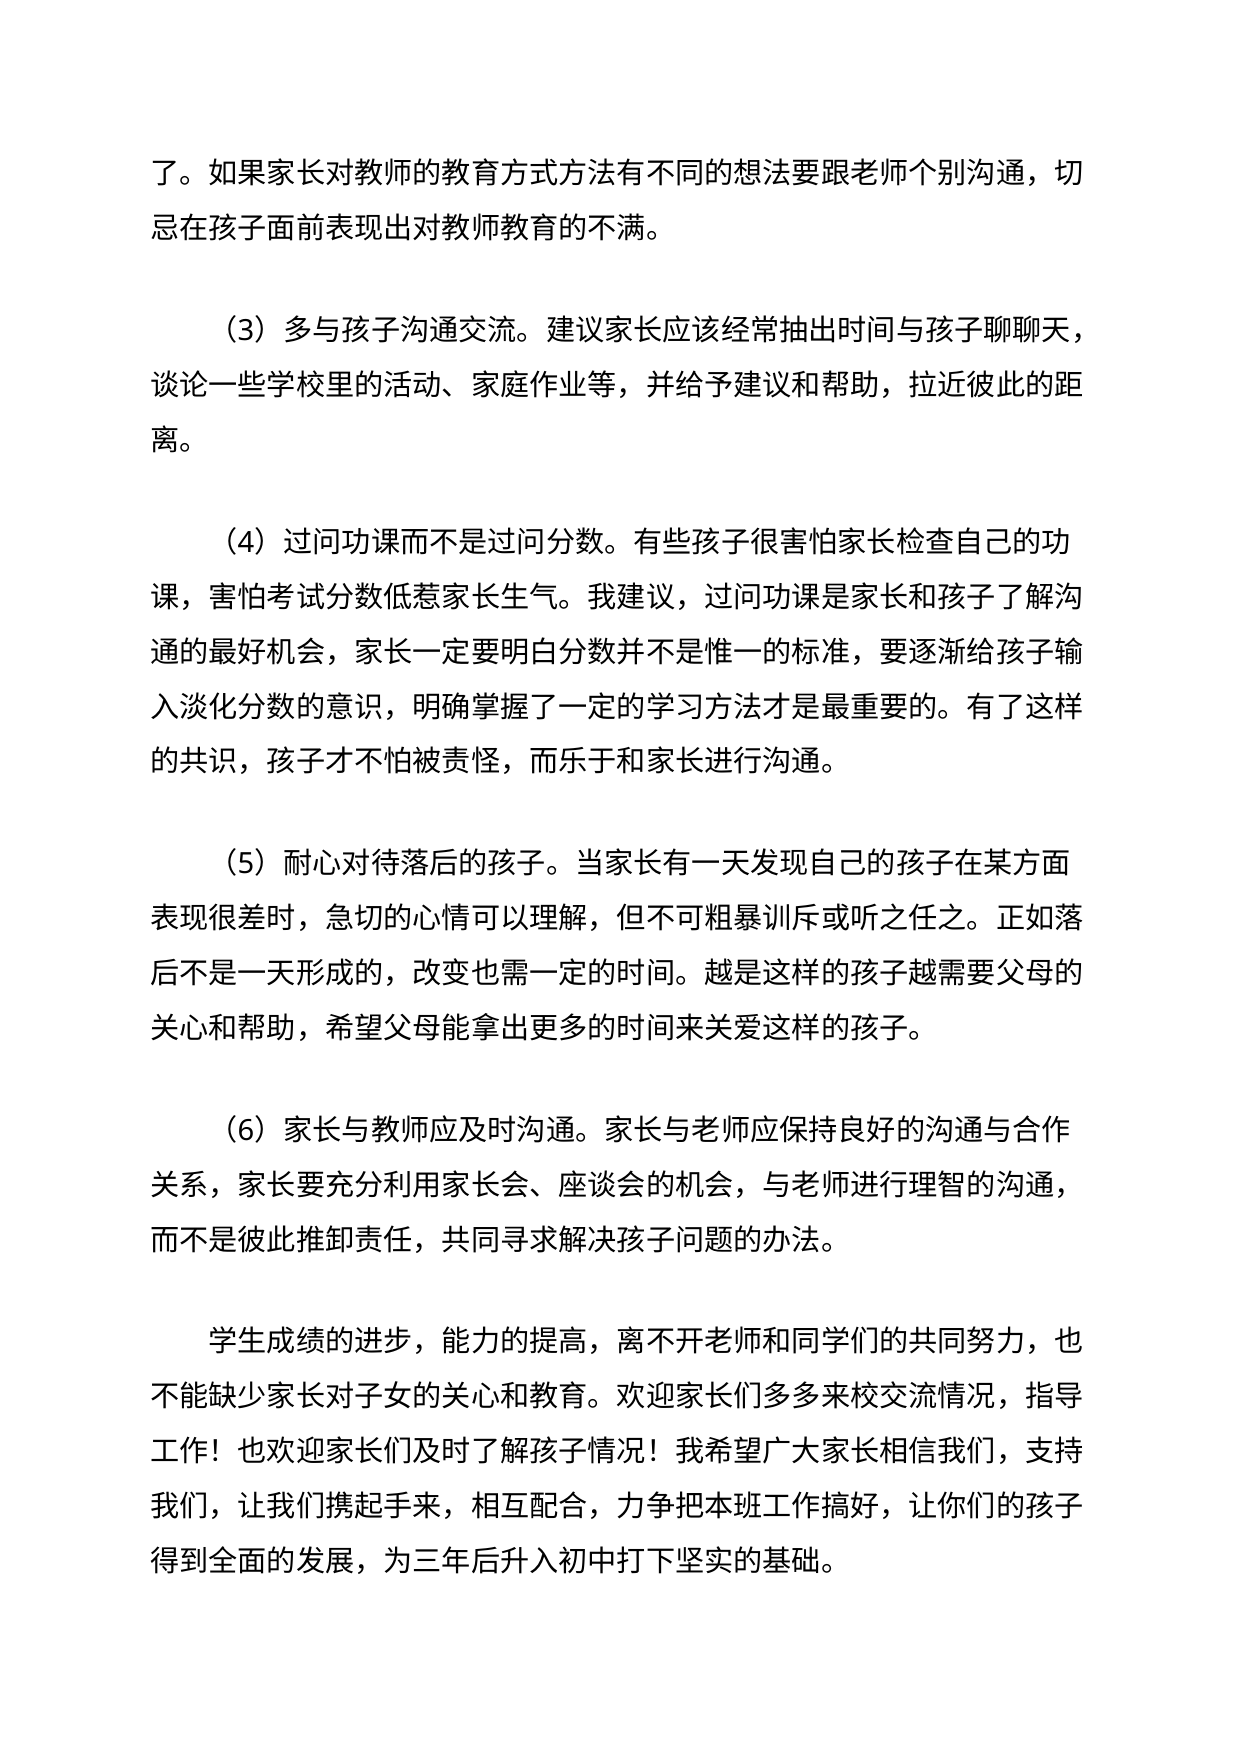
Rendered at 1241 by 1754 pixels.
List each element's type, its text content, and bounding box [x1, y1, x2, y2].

text （4）过问功课而不是过问分数。有些孩子很害怕家长检查自己的功课，害怕考试分数低惹家长生气。我建议，过问功课是家长和孩子了解沟通的最好机会，家长一定要明白分数并不是惟一的标准，要逐渐给孩子输入淡化分数的意识，明确掌握了一定的学习方法才是最重要的。有了这样的共识，孩子才不怕被责怪，而乐于和家长进行沟通。 [150, 518, 1090, 780]
text （3）多与孩子沟通交流。建议家长应该经常抽出时间与孩子聊聊天，谈论一些学校里的活动、家庭作业等，并给予建议和帮助，拉近彼此的距离。 [150, 307, 1090, 459]
text （6）家长与教师应及时沟通。家长与老师应保持良好的沟通与合作关系，家长要充分利用家长会、座谈会的机会，与老师进行理智的沟通，而不是彼此推卸责任，共同寻求解决孩子问题的办法。 [150, 1106, 1090, 1258]
text 学生成绩的进步，能力的提高，离不开老师和同学们的共同努力，也不能缺少家长对子女的关心和教育。欢迎家长们多多来校交流情况，指导工作！也欢迎家长们及时了解孩子情况！我希望广大家长相信我们，支持我们，让我们携起手来，相互配合，力争把本班工作搞好，让你们的孩子得到全面的发展，为三年后升入初中打下坚实的基础。 [150, 1318, 1090, 1580]
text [150, 150, 1090, 247]
text （5）耐心对待落后的孩子。当家长有一天发现自己的孩子在某方面表现很差时，急切的心情可以理解，但不可粗暴训斥或听之任之。正如落后不是一天形成的，改变也需一定的时间。越是这样的孩子越需要父母的关心和帮助，希望父母能拿出更多的时间来关爱这样的孩子。 [150, 840, 1090, 1047]
